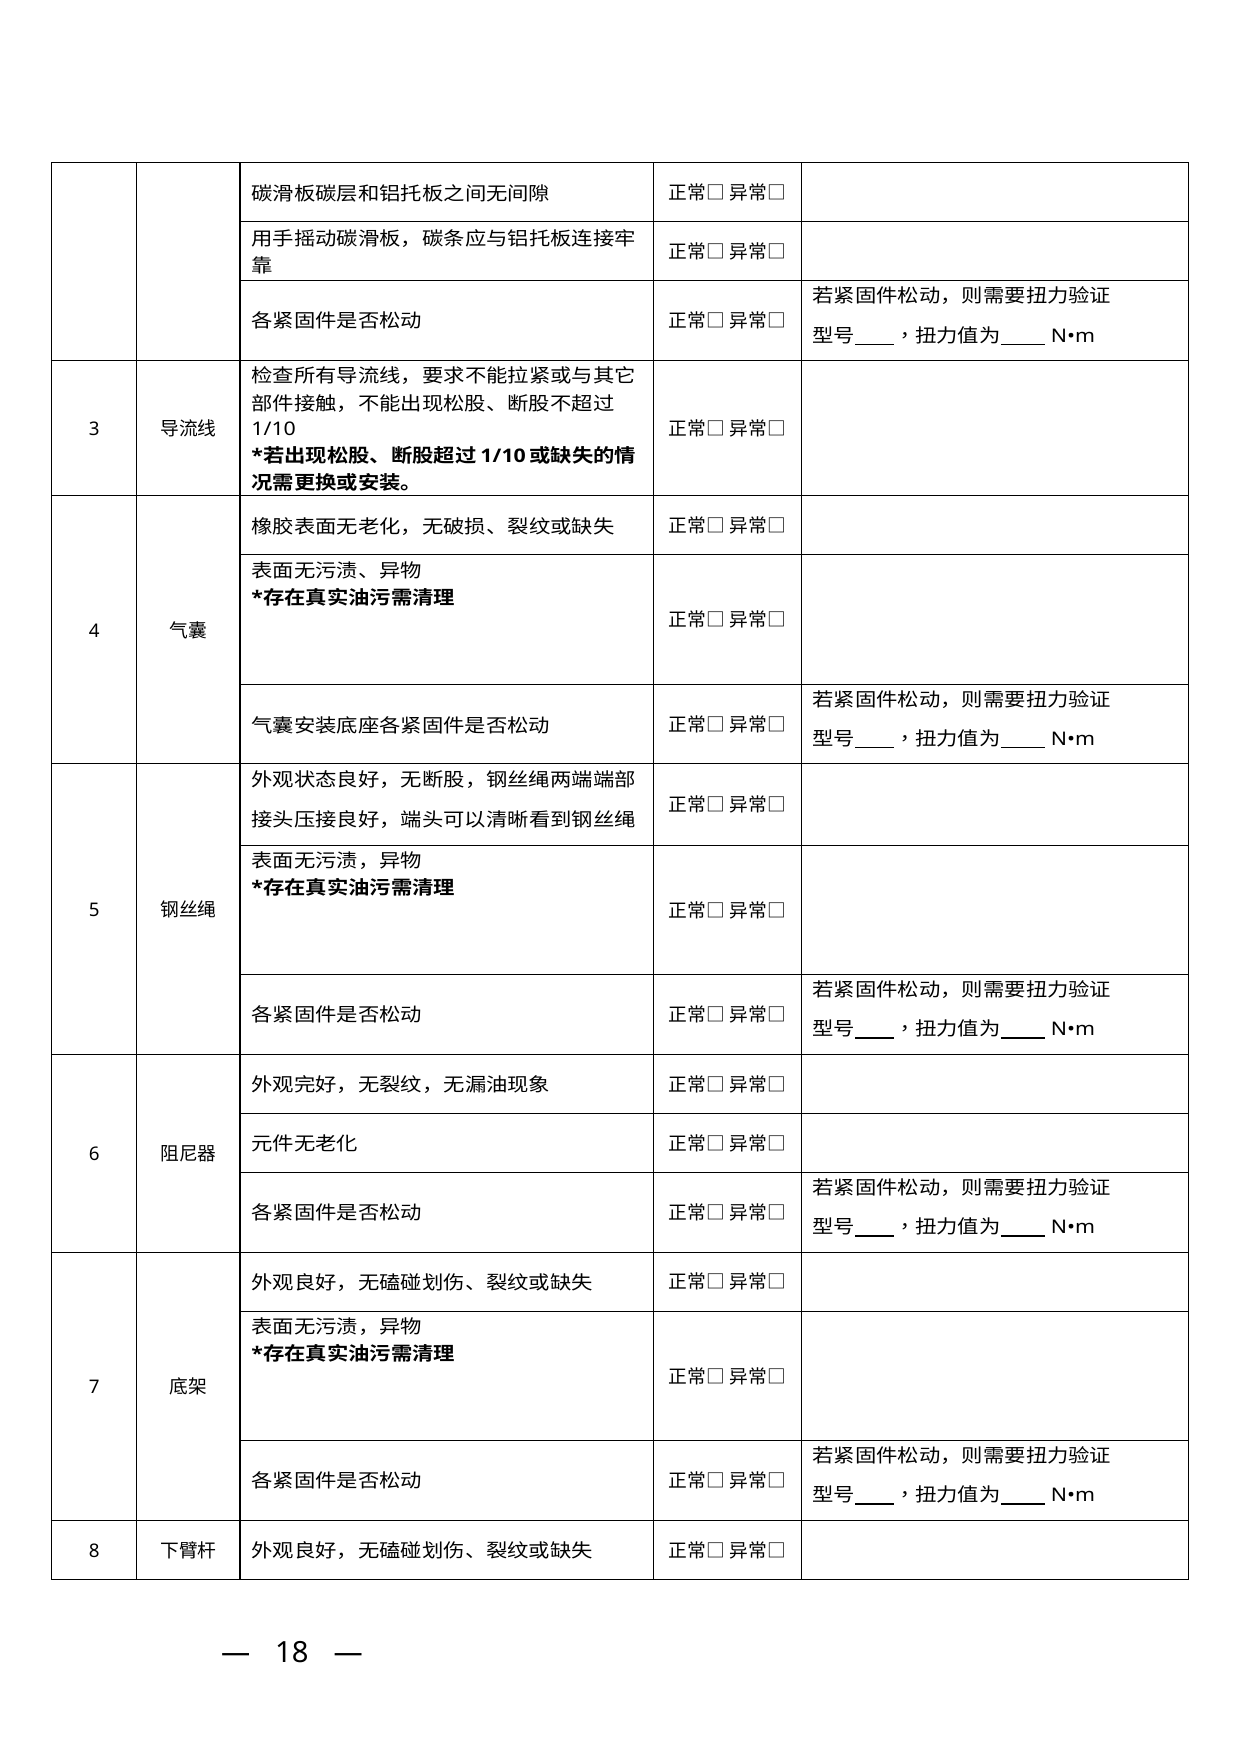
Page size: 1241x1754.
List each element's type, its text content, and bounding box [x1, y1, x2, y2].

table_cell 导流线 [137, 361, 239, 495]
table_cell 阻尼器 [137, 1055, 239, 1252]
table_cell 表面无污渍、异物 *存在真实油污需清理 [241, 555, 653, 683]
table_cell 正常□ 异常□ [654, 1253, 801, 1311]
table_cell [802, 555, 1188, 683]
table_cell 3 [52, 361, 136, 495]
table_cell 正常□ 异常□ [654, 846, 801, 974]
table_cell 气囊 [137, 496, 239, 763]
table_cell 用手摇动碳滑板，碳条应与铝托板连接牢靠 [241, 222, 653, 280]
table_cell 底架 [137, 1253, 239, 1519]
table_cell 外观完好，无裂纹，无漏油现象 [241, 1055, 653, 1113]
table_cell 正常□ 异常□ [654, 163, 801, 221]
table_cell 各紧固件是否松动 [241, 1441, 653, 1519]
table_cell 表面无污渍，异物 *存在真实油污需清理 [241, 1312, 653, 1440]
table_cell 钢丝绳 [137, 764, 239, 1054]
table_cell 8 [52, 1521, 136, 1579]
table_cell 若紧固件松动，则需要扭力验证 型号 ，扭力值为 N•m [802, 685, 1188, 763]
table_cell 正常□ 异常□ [654, 555, 801, 683]
table_cell [802, 361, 1188, 495]
table_cell 外观状态良好，无断股，钢丝绳两端端部接头压接良好，端头可以清晰看到钢丝绳 [241, 764, 653, 845]
table_cell [802, 1055, 1188, 1113]
table_cell 7 [52, 1253, 136, 1519]
table_cell [802, 1312, 1188, 1440]
table_cell 4 [52, 496, 136, 763]
table_cell 正常□ 异常□ [654, 1055, 801, 1113]
table_cell 检查所有导流线，要求不能拉紧或与其它部件接触，不能出现松股、断股不超过1/10 *若出现松股、断股超过1/10或缺失的情况需更换或安装。 [241, 361, 653, 495]
table_cell [802, 222, 1188, 280]
table_cell 气囊安装底座各紧固件是否松动 [241, 685, 653, 763]
table_cell 若紧固件松动，则需要扭力验证 型号 ，扭力值为 N•m [802, 1173, 1188, 1252]
table_cell 若紧固件松动，则需要扭力验证 型号 ，扭力值为 N•m [802, 1441, 1188, 1519]
table_cell 正常□ 异常□ [654, 361, 801, 495]
table_cell 正常□ 异常□ [654, 1173, 801, 1252]
table_cell 正常□ 异常□ [654, 1312, 801, 1440]
table_cell 元件无老化 [241, 1114, 653, 1172]
table_cell [802, 163, 1188, 221]
table_cell 碳滑板碳层和铝托板之间无间隙 [241, 163, 653, 221]
table_cell 正常□ 异常□ [654, 1521, 801, 1579]
table_cell 正常□ 异常□ [654, 685, 801, 763]
table_cell 正常□ 异常□ [654, 975, 801, 1054]
table_cell 各紧固件是否松动 [241, 1173, 653, 1252]
table_cell 各紧固件是否松动 [241, 281, 653, 360]
table_cell 下臂杆 [137, 1521, 239, 1579]
table_cell [802, 846, 1188, 974]
table_cell 外观良好，无磕碰划伤、裂纹或缺失 [241, 1253, 653, 1311]
table_cell 各紧固件是否松动 [241, 975, 653, 1054]
table_cell 橡胶表面无老化，无破损、裂纹或缺失 [241, 496, 653, 554]
table_cell [802, 764, 1188, 845]
table_cell 正常□ 异常□ [654, 496, 801, 554]
table_cell [802, 1253, 1188, 1311]
table_cell 正常□ 异常□ [654, 281, 801, 360]
table_cell 6 [52, 1055, 136, 1252]
table_cell 若紧固件松动，则需要扭力验证 型号 ，扭力值为 N•m [802, 975, 1188, 1054]
table_cell 表面无污渍，异物 *存在真实油污需清理 [241, 846, 653, 974]
table_cell 正常□ 异常□ [654, 764, 801, 845]
table_cell 正常□ 异常□ [654, 1114, 801, 1172]
table_cell 5 [52, 764, 136, 1054]
table_cell [802, 496, 1188, 554]
table_cell 外观良好，无磕碰划伤、裂纹或缺失 [241, 1521, 653, 1579]
table_cell 正常□ 异常□ [654, 222, 801, 280]
table_cell [802, 1521, 1188, 1579]
table_cell [802, 1114, 1188, 1172]
table_cell 若紧固件松动，则需要扭力验证 型号 ，扭力值为 N•m [802, 281, 1188, 360]
table_cell 正常□ 异常□ [654, 1441, 801, 1519]
